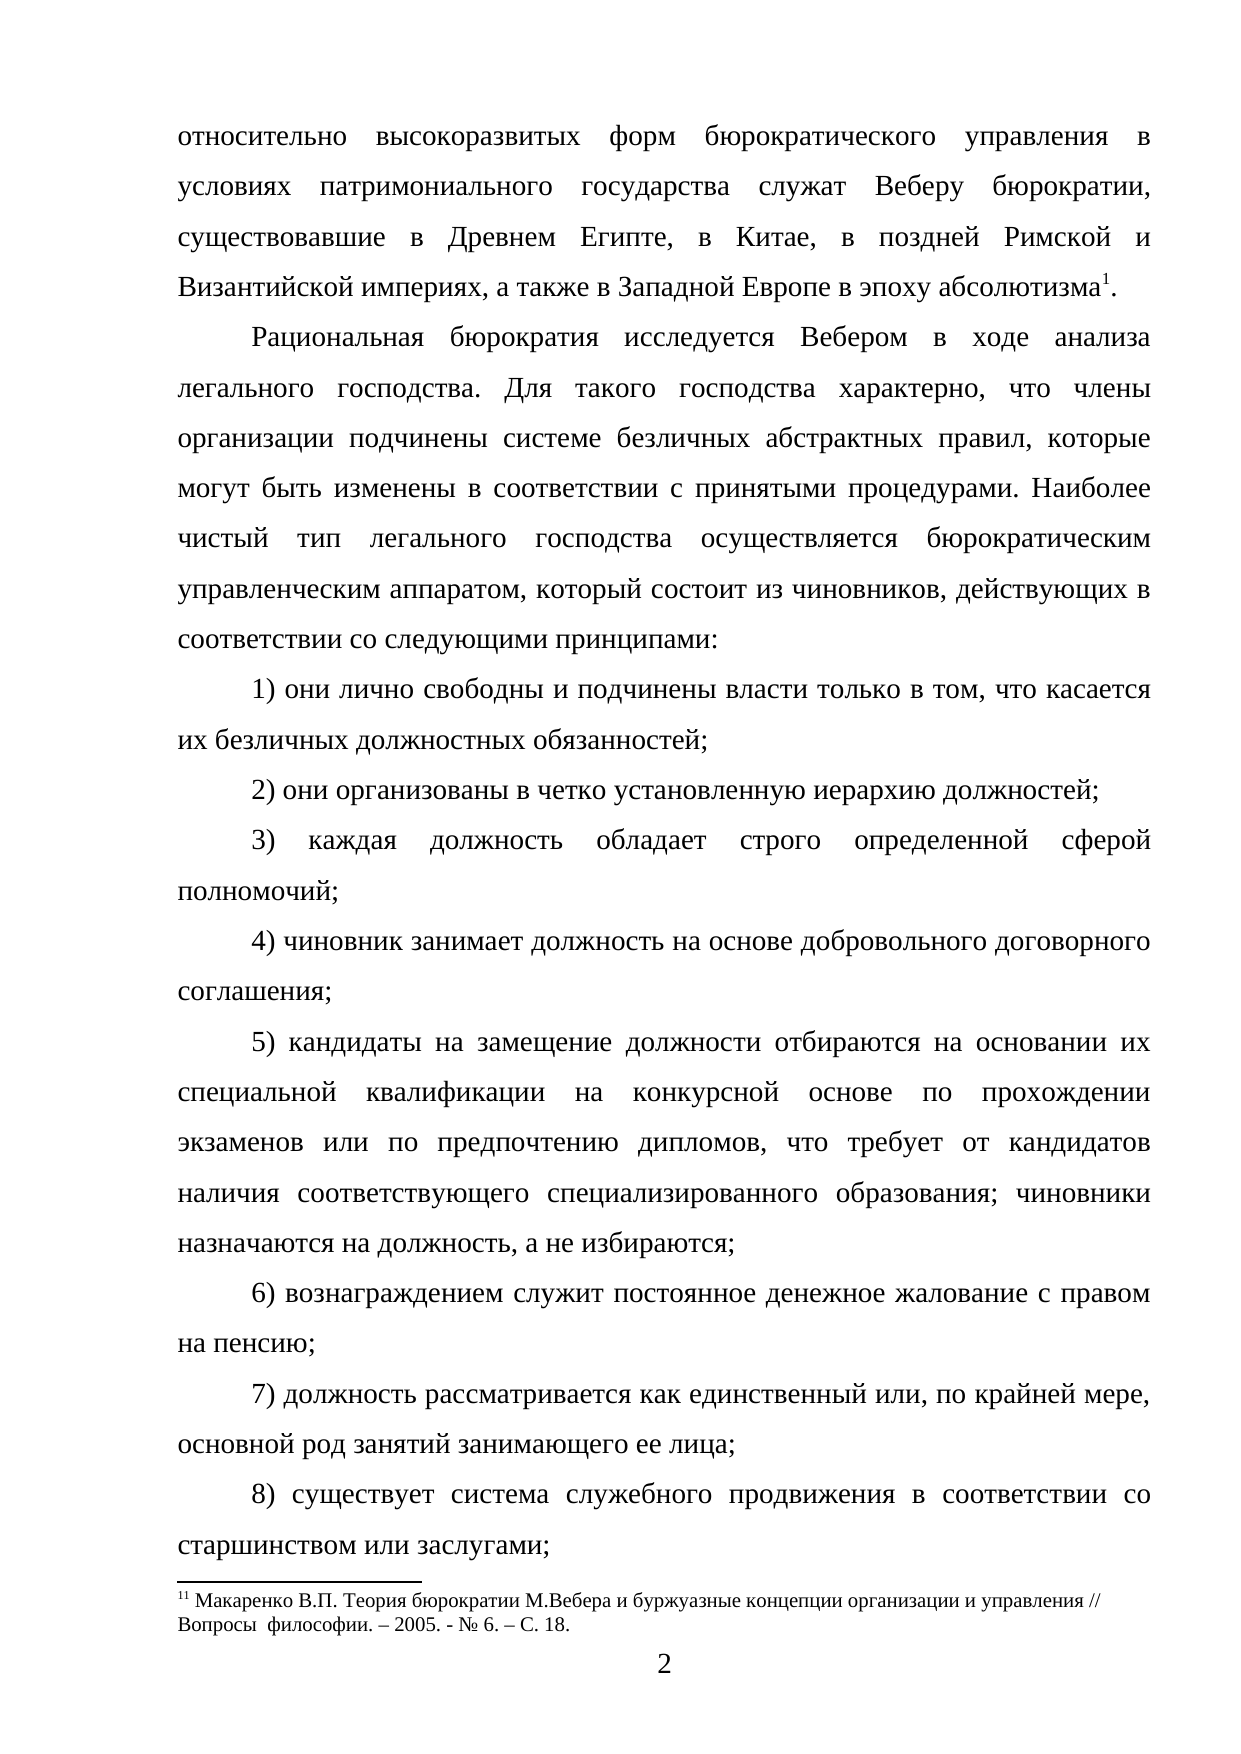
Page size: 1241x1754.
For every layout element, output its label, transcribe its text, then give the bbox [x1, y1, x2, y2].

text 4) чиновник занимает должность на основе добровольного договорного соглашения; [177, 923, 1152, 1007]
text 2) они организованы в четко установленную иерархию должностей; [177, 772, 1152, 806]
text 7) должность рассматривается как единственный или, по крайней мере, основной род занятий занимающего ее лица; [177, 1376, 1152, 1460]
text 6) вознаграждением служит постоянное денежное жалование с правом на пенсию; [177, 1275, 1152, 1359]
text 3) каждая должность обладает строго определенной сферой полномочий; [177, 822, 1152, 906]
text Рациональная бюрократия исследуется Вебером в ходе анализа легального господства. Для такого господства характерно, что члены организации подчинены системе безличных абстрактных правил, которые могут быть изменены в соответствии с принятыми процедурами. Наиболее чистый тип легального господства осуществляется бюрократическим управленческим аппаратом, который состоит из чиновников, действующих в соответствии со следующими принципами: [177, 319, 1152, 655]
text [177, 118, 1152, 303]
text 5) кандидаты на замещение должности отбираются на основании их специальной квалификации на конкурсной основе по прохождении экзаменов или по предпочтению дипломов, что требует от кандидатов наличия соответствующего специализированного образования; чиновники назначаются на должность, а не избираются; [177, 1024, 1152, 1258]
text 8) существует система служебного продвижения в соответствии со старшинством или заслугами; [177, 1477, 1152, 1560]
text 1) они лично свободны и подчинены власти только в том, что касается их безличных должностных обязанностей; [177, 672, 1152, 755]
